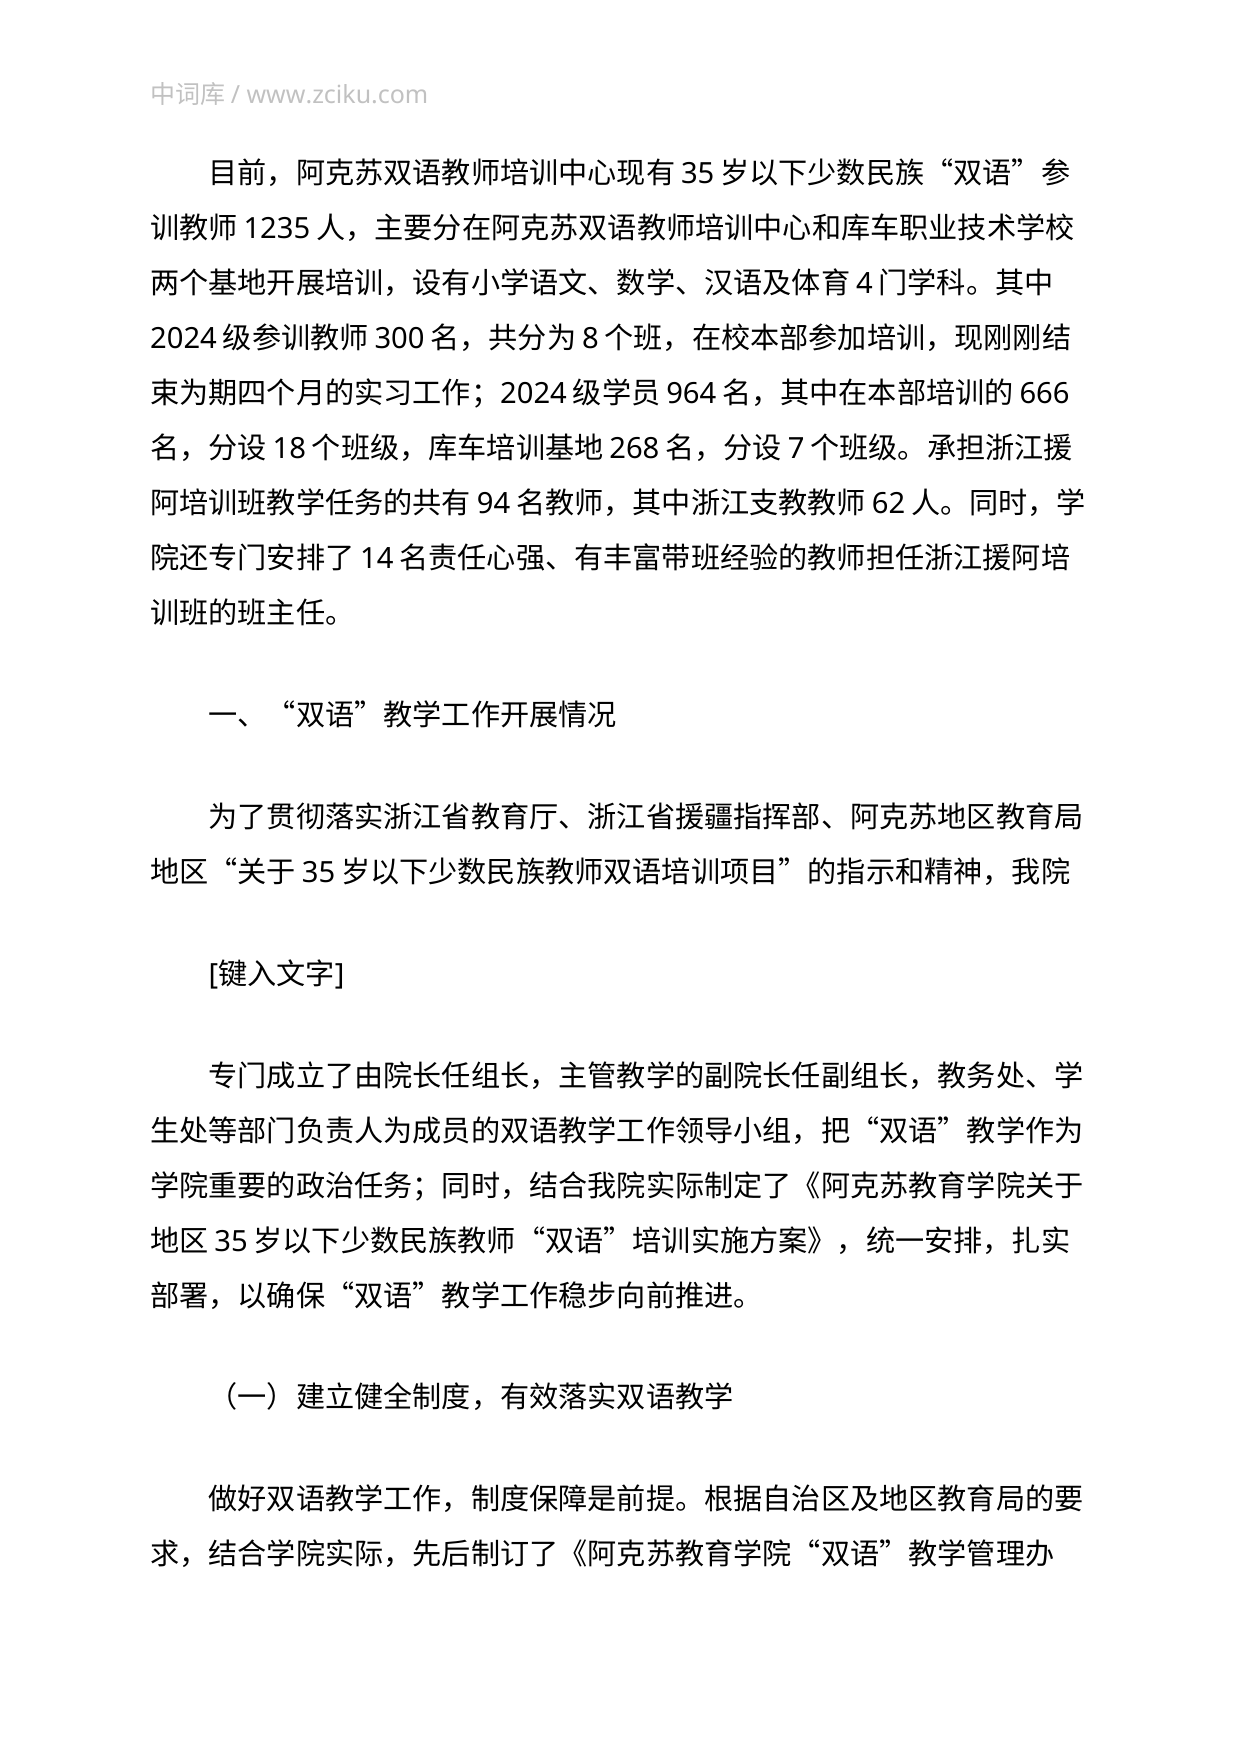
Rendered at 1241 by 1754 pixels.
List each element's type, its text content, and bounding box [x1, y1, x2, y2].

text 为了贯彻落实浙江省教育厅、浙江省援疆指挥部、阿克苏地区教育局地区“关于35岁以下少数民族教师双语培训项目”的指示和精神，我院 [150, 793, 1090, 891]
text （一）建立健全制度，有效落实双语教学 [150, 1374, 1090, 1416]
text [150, 1476, 1090, 1573]
text 一、“双语”教学工作开展情况 [150, 692, 1090, 734]
text 目前，阿克苏双语教师培训中心现有35岁以下少数民族“双语”参训教师1235人，主要分在阿克苏双语教师培训中心和库车职业技术学校两个基地开展培训，设有小学语文、数学、汉语及体育4门学科。其中2024级参训教师300名，共分为8个班，在校本部参加培训，现刚刚结束为期四个月的实习工作；2024级学员964名，其中在本部培训的666名，分设18个班级，库车培训基地268名，分设7个班级。承担浙江援阿培训班教学任务的共有94名教师，其中浙江支教教师62人。同时，学院还专门安排了14名责任心强、有丰富带班经验的教师担任浙江援阿培训班的班主任。 [150, 150, 1090, 632]
text [键入文字] [150, 950, 1090, 993]
text 专门成立了由院长任组长，主管教学的副院长任副组长，教务处、学生处等部门负责人为成员的双语教学工作领导小组，把“双语”教学作为学院重要的政治任务；同时，结合我院实际制定了《阿克苏教育学院关于地区35岁以下少数民族教师“双语”培训实施方案》，统一安排，扎实部署，以确保“双语”教学工作稳步向前推进。 [150, 1052, 1090, 1314]
